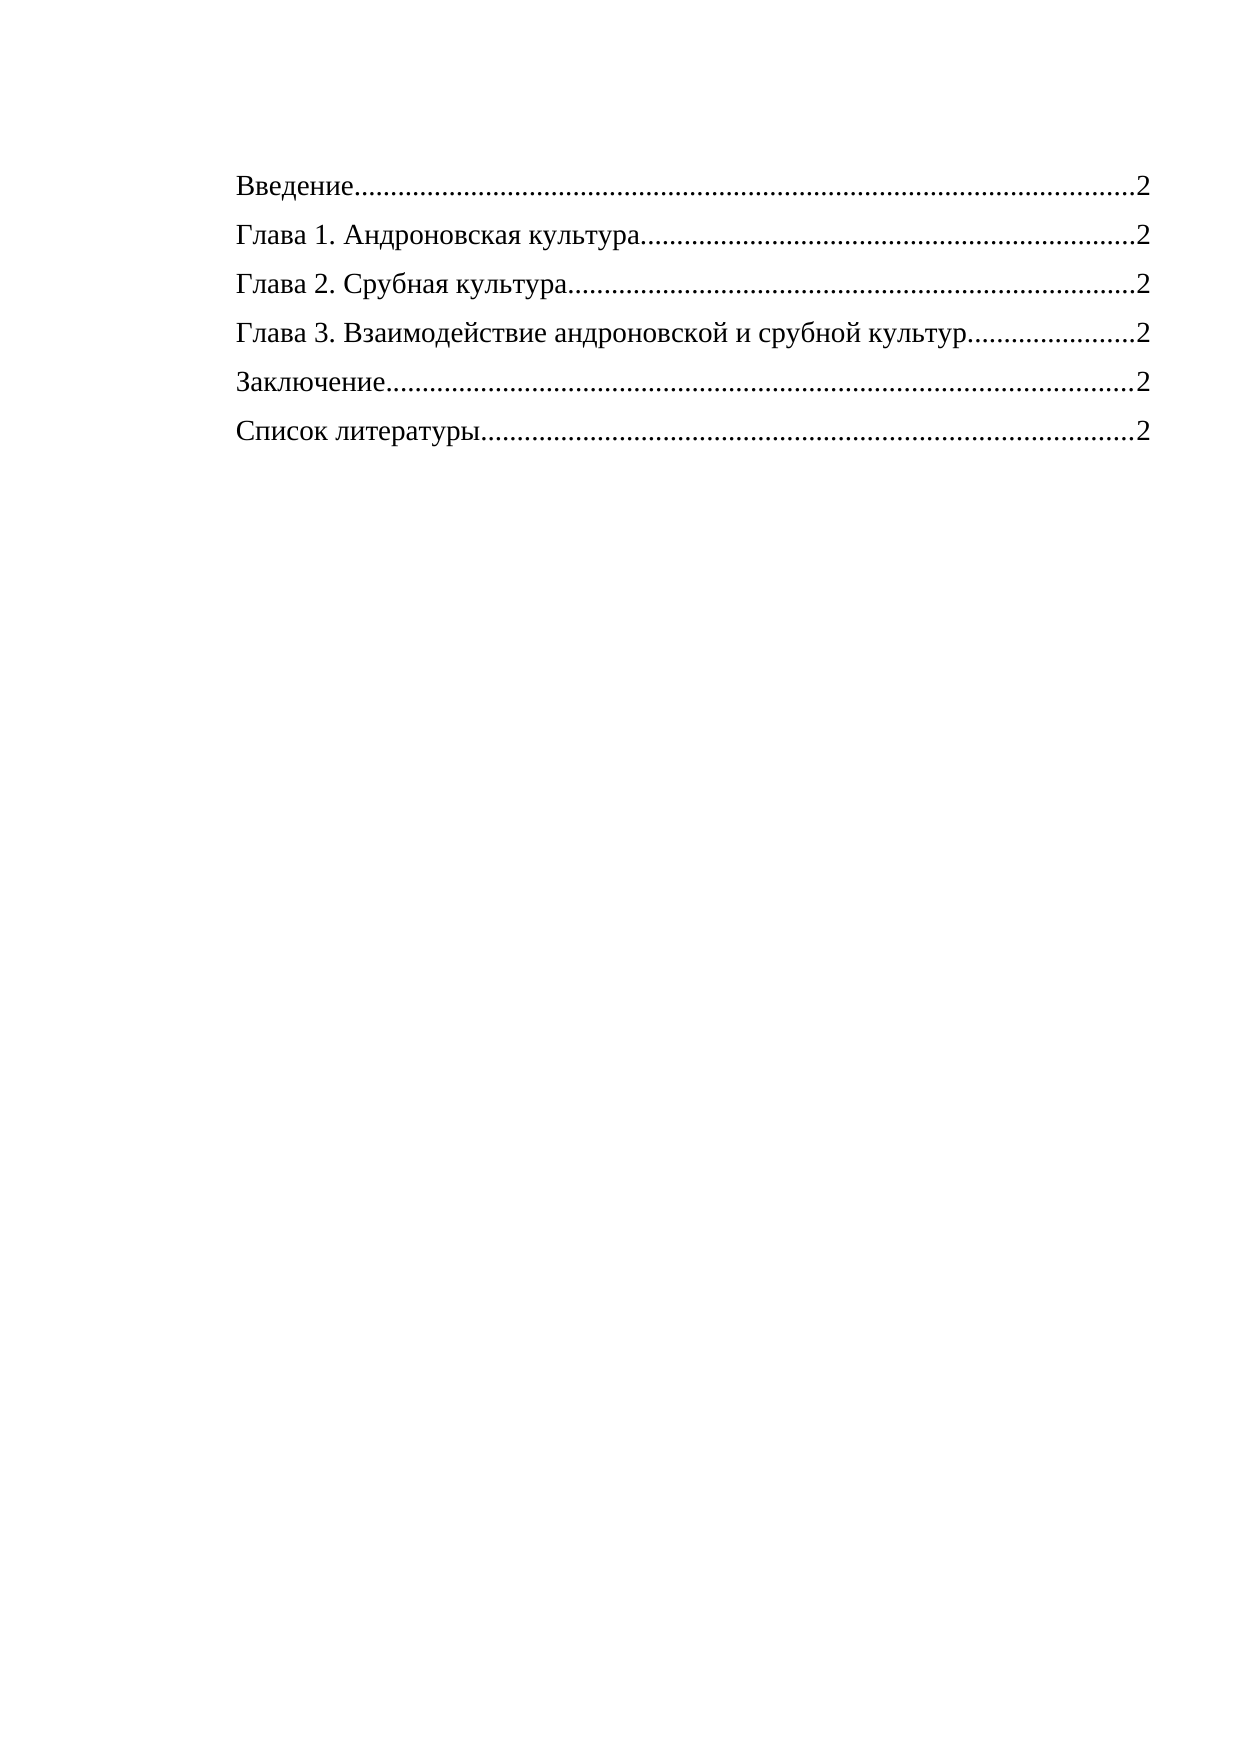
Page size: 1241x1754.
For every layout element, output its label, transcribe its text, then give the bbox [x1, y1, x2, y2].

text Список литературы. 2 [236, 413, 1152, 447]
text Глава 3. Взаимодействие андроновской и срубной культур. 2 [236, 315, 1152, 349]
text Глава 2. Срубная культура. 2 [236, 266, 1152, 300]
text Введение. 2 [236, 168, 1152, 202]
text Заключение. 2 [236, 364, 1152, 398]
text Глава 1. Андроновская культура. 2 [236, 217, 1152, 251]
